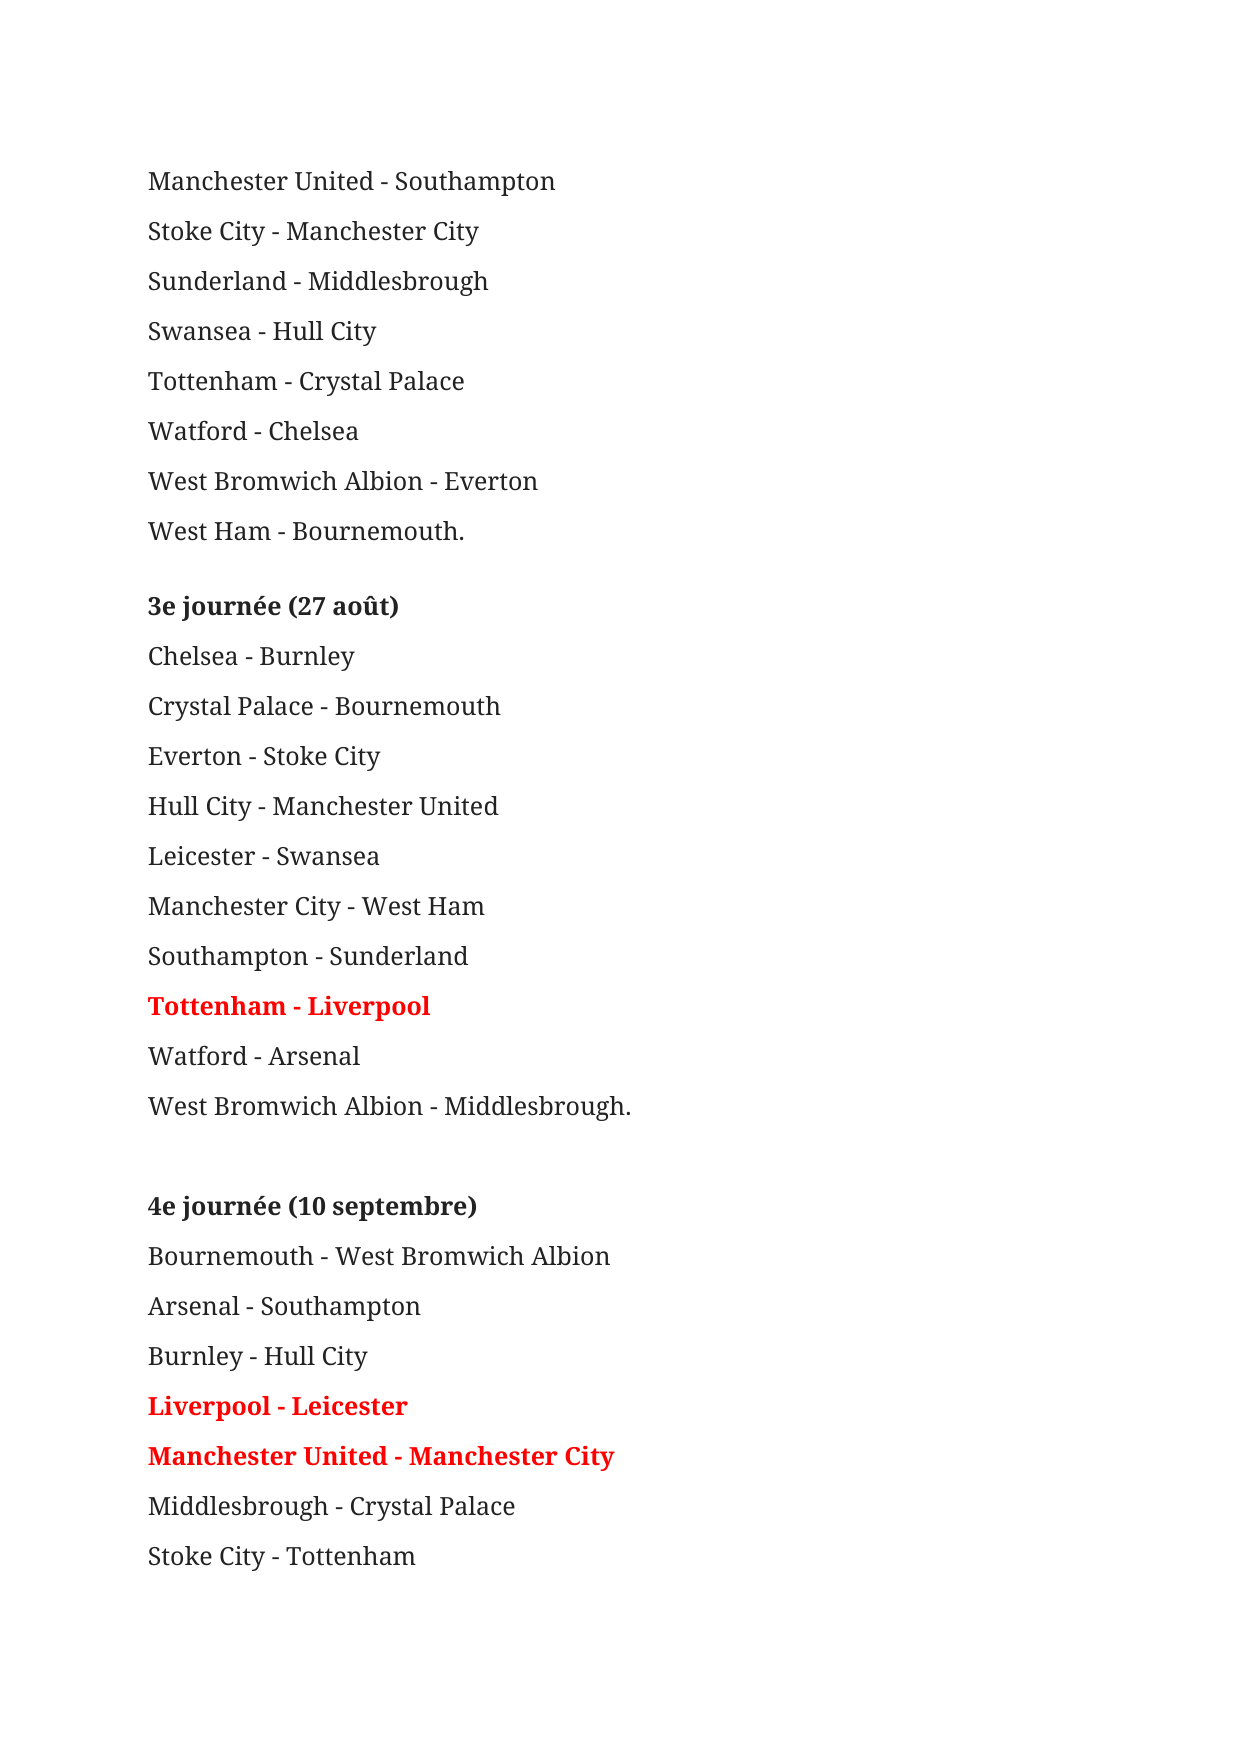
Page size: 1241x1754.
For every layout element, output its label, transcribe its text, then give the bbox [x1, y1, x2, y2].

text Crystal Palace - Bournemouth [148, 673, 1093, 723]
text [148, 148, 1093, 548]
text 4e journée (10 septembre) Bournemouth - West Bromwich Albion Arsenal - Southampton Burnley - Hull City Liverpool - Leicester Manchester United - Manchester City Middlesbrough - Crystal Palace Stoke City - Tottenham [148, 1173, 1093, 1573]
text Leicester - Swansea [148, 823, 1093, 873]
text Tottenham - Liverpool Watford - Arsenal [148, 973, 1093, 1073]
text Hull City - Manchester United [148, 773, 1093, 823]
text West Bromwich Albion - Middlesbrough. [148, 1073, 1093, 1123]
text Everton - Stoke City [148, 723, 1093, 773]
text 3e journée (27 août) Chelsea - Burnley [148, 573, 1093, 673]
text Southampton - Sunderland [148, 923, 1093, 973]
text Manchester City - West Ham [148, 873, 1093, 923]
